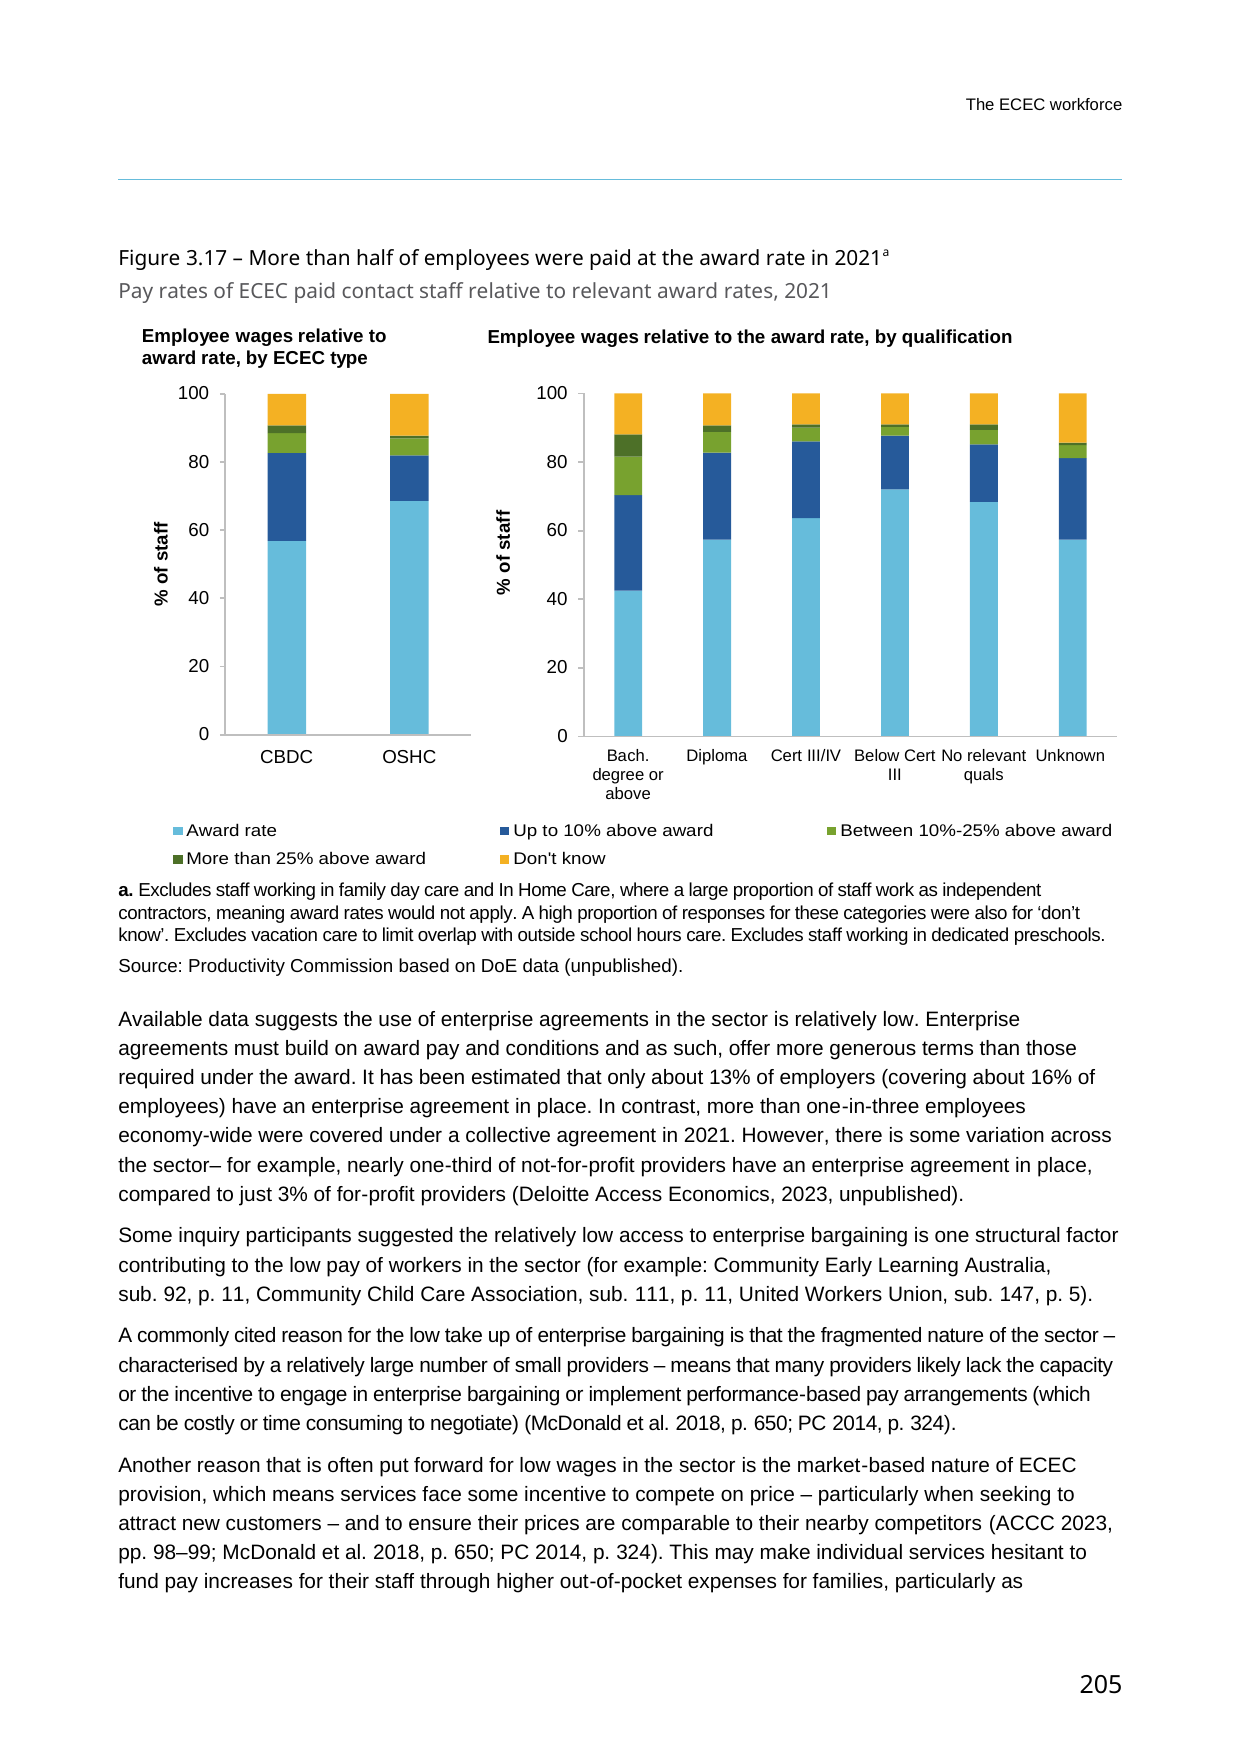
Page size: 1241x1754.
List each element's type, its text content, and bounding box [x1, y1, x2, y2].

text Available data suggests the use of enterprise agreements in the sector is relatively low. Enterprise agreements must build on award pay and conditions and as such, offer more generous terms than those required under the award. It has been estimated that only about 13% of employers (covering about 16% of employees) have an enterprise agreement in place. In contrast, more than one-in-three employees economy-wide were covered under a collective agreement in 2021. However, there is some variation across the sector– for example, nearly one-third of not-for-profit providers have an enterprise agreement in place, compared to just 3% of for-profit providers (Deloitte Access Economics, 2023, unpublished). [118, 1001, 1122, 1206]
subtitle Pay rates of ECEC paid contact staff relative to relevant award rates, 2021 [118, 276, 1122, 305]
text a. Excludes staff working in family day care and In Home Care, where a large proportion of staff work as independent contractors, meaning award rates would not apply. A high proportion of responses for these categories were also for ‘don’t know’. Excludes vacation care to limit overlap with outside school hours care. Excludes staff working in dedicated preschools. [118, 878, 1122, 946]
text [118, 1447, 1122, 1593]
text Source: Productivity Commission based on DoE data (unpublished). [118, 954, 1122, 976]
table_header [118, 309, 1122, 870]
text A commonly cited reason for the low take up of enterprise bargaining is that the fragmented nature of the sector – characterised by a relatively large number of small providers – means that many providers likely lack the capacity or the incentive to engage in enterprise bargaining or implement performance-based pay arrangements (which can be costly or time consuming to negotiate) (McDonald et al. 2018, p. 650; PC 2014, p. 324). [118, 1318, 1122, 1435]
subtitle Figure 3.17 – More than half of employees were paid at the award rate in 2021a [118, 242, 1122, 272]
text Some inquiry participants suggested the relatively low access to enterprise bargaining is one structural factor contributing to the low pay of workers in the sector (for example: Community Early Learning Australia, sub. 92, p. 11, Community Child Care Association, sub. 111, p. 11, United Workers Union, sub. 147, p. 5). [118, 1218, 1122, 1306]
